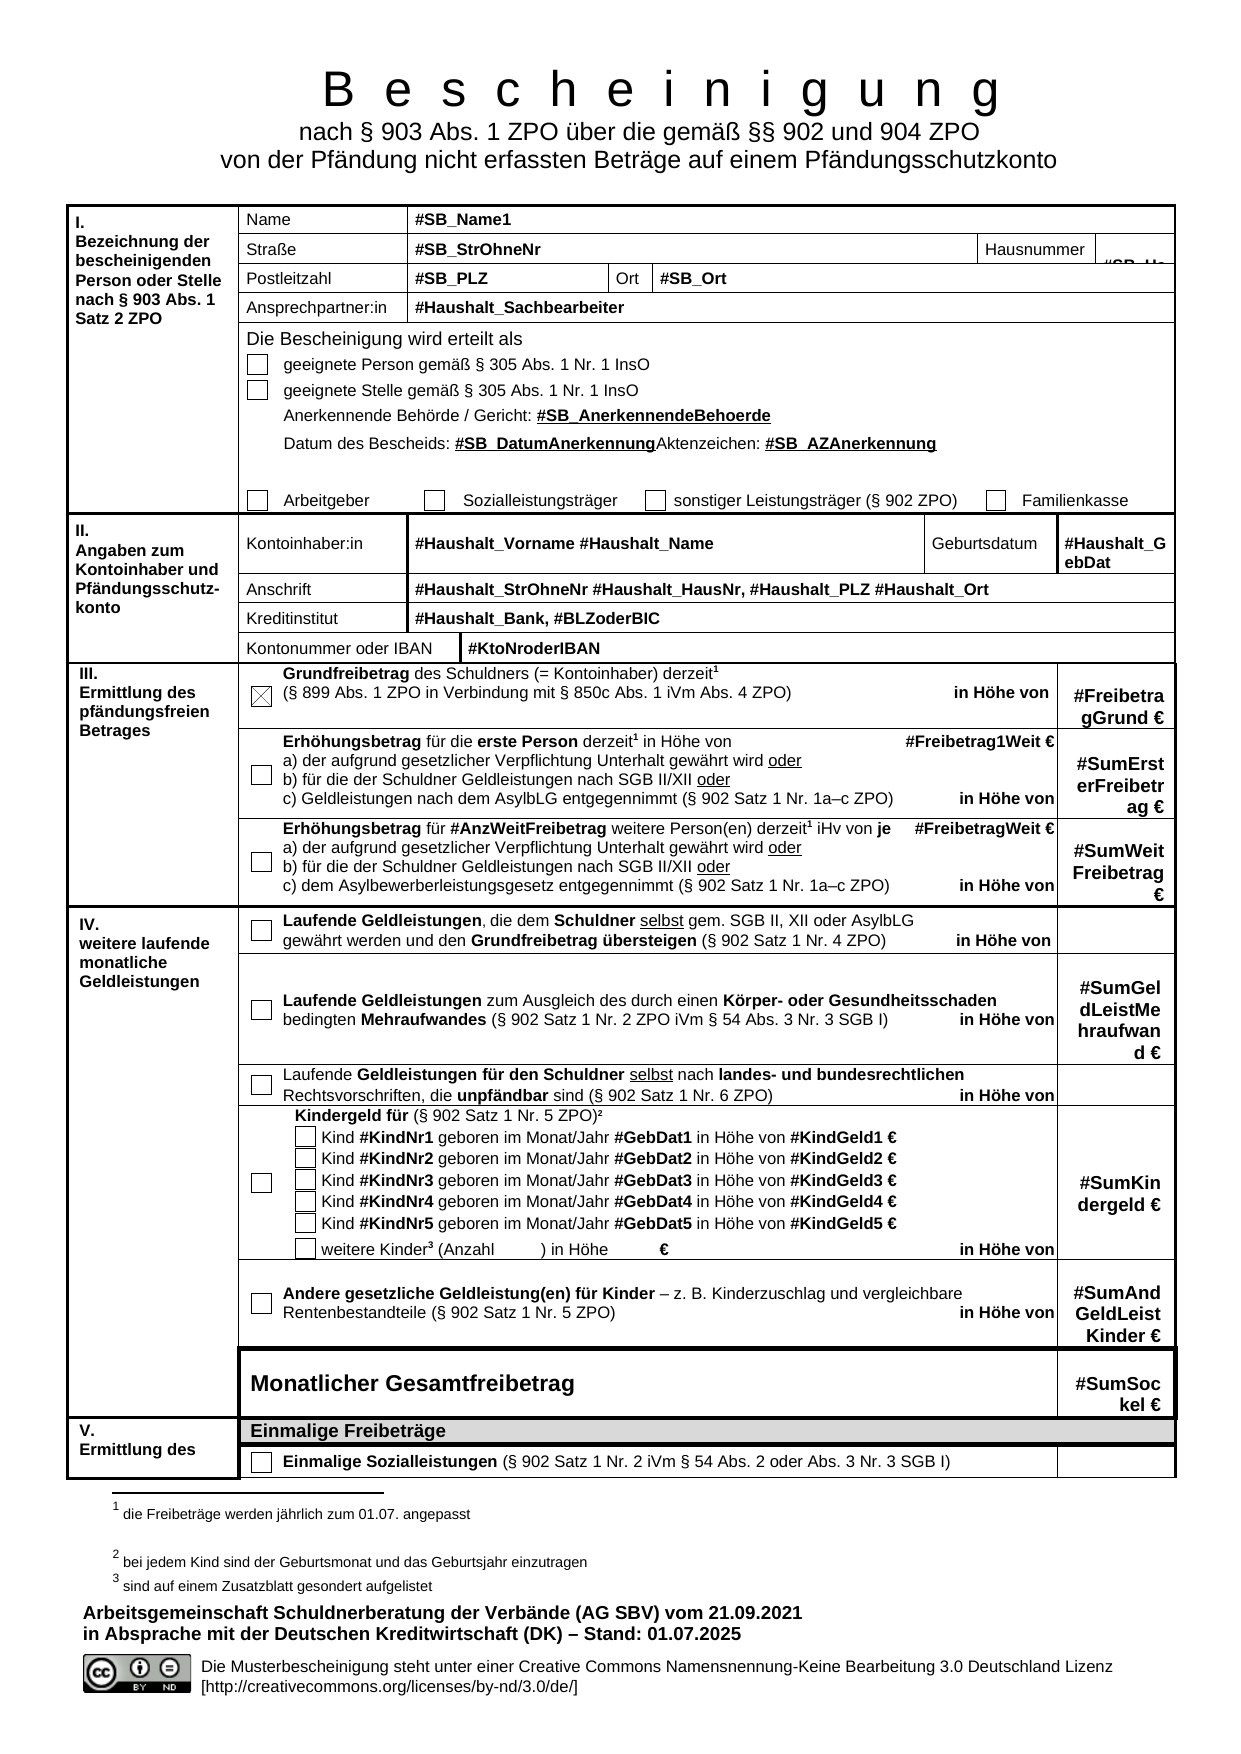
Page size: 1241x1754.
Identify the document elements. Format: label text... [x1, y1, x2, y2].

table_cell [241, 1447, 283, 1477]
table_cell Kindergeld für (§ 902 Satz 1 Nr. 5 ZPO) weitere Kinder (Anzahl ) in Höhe € in Höhe von [283, 1106, 1057, 1259]
table_cell #Haushalt_StrOhneNr #Haushalt_HausNr, #Haushalt_PLZ #Haushalt_Ort [409, 574, 1174, 602]
table_header [1058, 908, 1174, 952]
table_cell Monatlicher Gesamtfreibetrag [241, 1351, 1057, 1416]
table_cell Erhöhungsbetrag für die erste Person derzeit1 in Höhe von #Freibetrag1Weit € a) der aufgrund gesetzlicher Verpflichtung Unterhalt gewährt wird oder b) für die der Schuldner Geldleistungen nach SGB II/XII oder c) Geldleistungen nach dem AsylbLG entgegennimmt (§ 902 Satz 1 Nr. 1a–c ZPO) in Höhe von [283, 729, 1057, 818]
table_header IV. weitere laufende monatliche Geldleistungen [69, 908, 238, 1416]
table_cell [239, 1065, 283, 1105]
table_cell Kontonummer oder IBAN [239, 633, 459, 662]
table_cell #KtoNroderIBAN [462, 633, 1174, 662]
table_cell #Haushalt_GebDat [1059, 515, 1174, 572]
table_cell #SB_StrOhneNr [408, 234, 977, 263]
table_cell #SB_Ort [653, 264, 1174, 292]
table_cell Postleitzahl [239, 264, 407, 292]
table_header I. Bezeichnung der bescheinigenden Person oder Stelle nach § 903 Abs. 1 Satz 2 ZPO [69, 207, 238, 512]
table_cell Einmalige Freibeträge [241, 1420, 1174, 1442]
table_cell #SumErsterFreibetrag € [1058, 729, 1174, 818]
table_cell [283, 1447, 1057, 1477]
table_header [239, 664, 283, 728]
table_cell Erhöhungsbetrag für #AnzWeitFreibetrag weitere Person(en) derzeit1 iHv von je #FreibetragWeit € a) der aufgrund gesetzlicher Verpflichtung Unterhalt gewährt wird oder b) für die der Schuldner Geldleistungen nach SGB II/XII oder c) dem Asylbewerberleistungsgesetz entgegennimmt (§ 902 Satz 1 Nr. 1a–c ZPO) in Höhe von [283, 819, 1057, 905]
table_cell #SumWeitFreibetrag € [1058, 819, 1174, 905]
table_cell Arbeitgeber [239, 487, 416, 512]
table_cell [239, 819, 283, 905]
table_cell #SumSockel € [1058, 1351, 1173, 1416]
table_cell [239, 1260, 283, 1346]
table_header #FreibetragGrund € [1058, 664, 1174, 728]
table_cell [239, 1106, 283, 1259]
table_cell [1058, 1447, 1174, 1477]
table_cell #SumKindergeld € [1058, 1106, 1174, 1259]
table_cell [239, 954, 283, 1063]
table_cell Kreditinstitut [239, 603, 406, 632]
table_cell Laufende Geldleistungen zum Ausgleich des durch einen Körper- oder Gesundheitsschaden bedingten Mehraufwandes (§ 902 Satz 1 Nr. 2 ZPO iVm § 54 Abs. 3 Nr. 3 SGB I) in Höhe von [283, 954, 1057, 1063]
table_cell Ort [609, 264, 652, 292]
table_cell V. Ermittlung des einmaligen Freibetrags [69, 1419, 237, 1477]
table_cell #SB_HausNr [1096, 234, 1174, 263]
table_header III. Ermittlung des pfändungsfreien Betrages [69, 664, 238, 905]
table_cell II. Angaben zum Kontoinhaber und Pfändungsschutz-konto [69, 515, 238, 662]
table_cell Anerkennende Behörde / Gericht: #SB_AnerkennendeBehoerde Datum des Bescheids: #SB_DatumAnerkennung Aktenzeichen: #SB_AZAnerkennung [239, 401, 1174, 487]
table_cell #Haushalt_Bank, #BLZoderBIC [409, 603, 1174, 632]
picture [83, 1654, 192, 1693]
table_header Name [239, 207, 407, 233]
table_cell Die Bescheinigung wird erteilt als geeignete Person gemäß § 305 Abs. 1 Nr. 1 InsO geeignete Stelle gemäß § 305 Abs. 1 Nr. 1 InsO [239, 323, 1174, 401]
table_cell Familienkasse [978, 487, 1174, 512]
table_cell Sozialleistungsträger sonstiger Leistungsträger (§ 902 ZPO) [416, 487, 977, 512]
table_cell Laufende Geldleistungen für den Schuldner selbst nach landes- und bundesrechtlichen Rechtsvorschriften, die unpfändbar sind (§ 902 Satz 1 Nr. 6 ZPO) in Höhe von [283, 1065, 1057, 1105]
table_cell #Haushalt_Sachbearbeiter [408, 293, 1174, 322]
table_header Grundfreibetrag des Schuldners (= Kontoinhaber) derzeit (§ 899 Abs. 1 ZPO in Verbindung mit § 850c Abs. 1 iVm Abs. 4 ZPO) in Höhe von [283, 664, 1057, 728]
table_cell Ansprechpartner:in [239, 293, 407, 322]
table_cell Anschrift [239, 574, 406, 602]
table_cell Kontoinhaber:in [239, 515, 406, 572]
table_cell #SumAndGeldLeistKinder € [1058, 1260, 1174, 1346]
table_header [239, 908, 283, 952]
table_cell Hausnummer [978, 234, 1095, 263]
table_cell #SumGeldLeistMehraufwand € [1058, 954, 1174, 1063]
table_cell [1058, 1065, 1174, 1105]
table_cell Geburtsdatum [925, 515, 1056, 572]
table_header #SB_Name1 [408, 207, 1174, 233]
table_cell Straße [239, 234, 407, 263]
table_cell [239, 729, 283, 818]
table_cell #Haushalt_Vorname #Haushalt_Name [409, 515, 924, 572]
table_cell Andere gesetzliche Geldleistung(en) für Kinder – z. B. Kinderzuschlag und vergleichbare Rentenbestandteile (§ 902 Satz 1 Nr. 5 ZPO) in Höhe von [283, 1260, 1057, 1346]
table_cell #SB_PLZ [408, 264, 608, 292]
table_header Laufende Geldleistungen, die dem Schuldner selbst gem. SGB II, XII oder AsylbLG gewährt werden und den Grundfreibetrag übersteigen (§ 902 Satz 1 Nr. 4 ZPO) in Höhe von [283, 908, 1057, 952]
